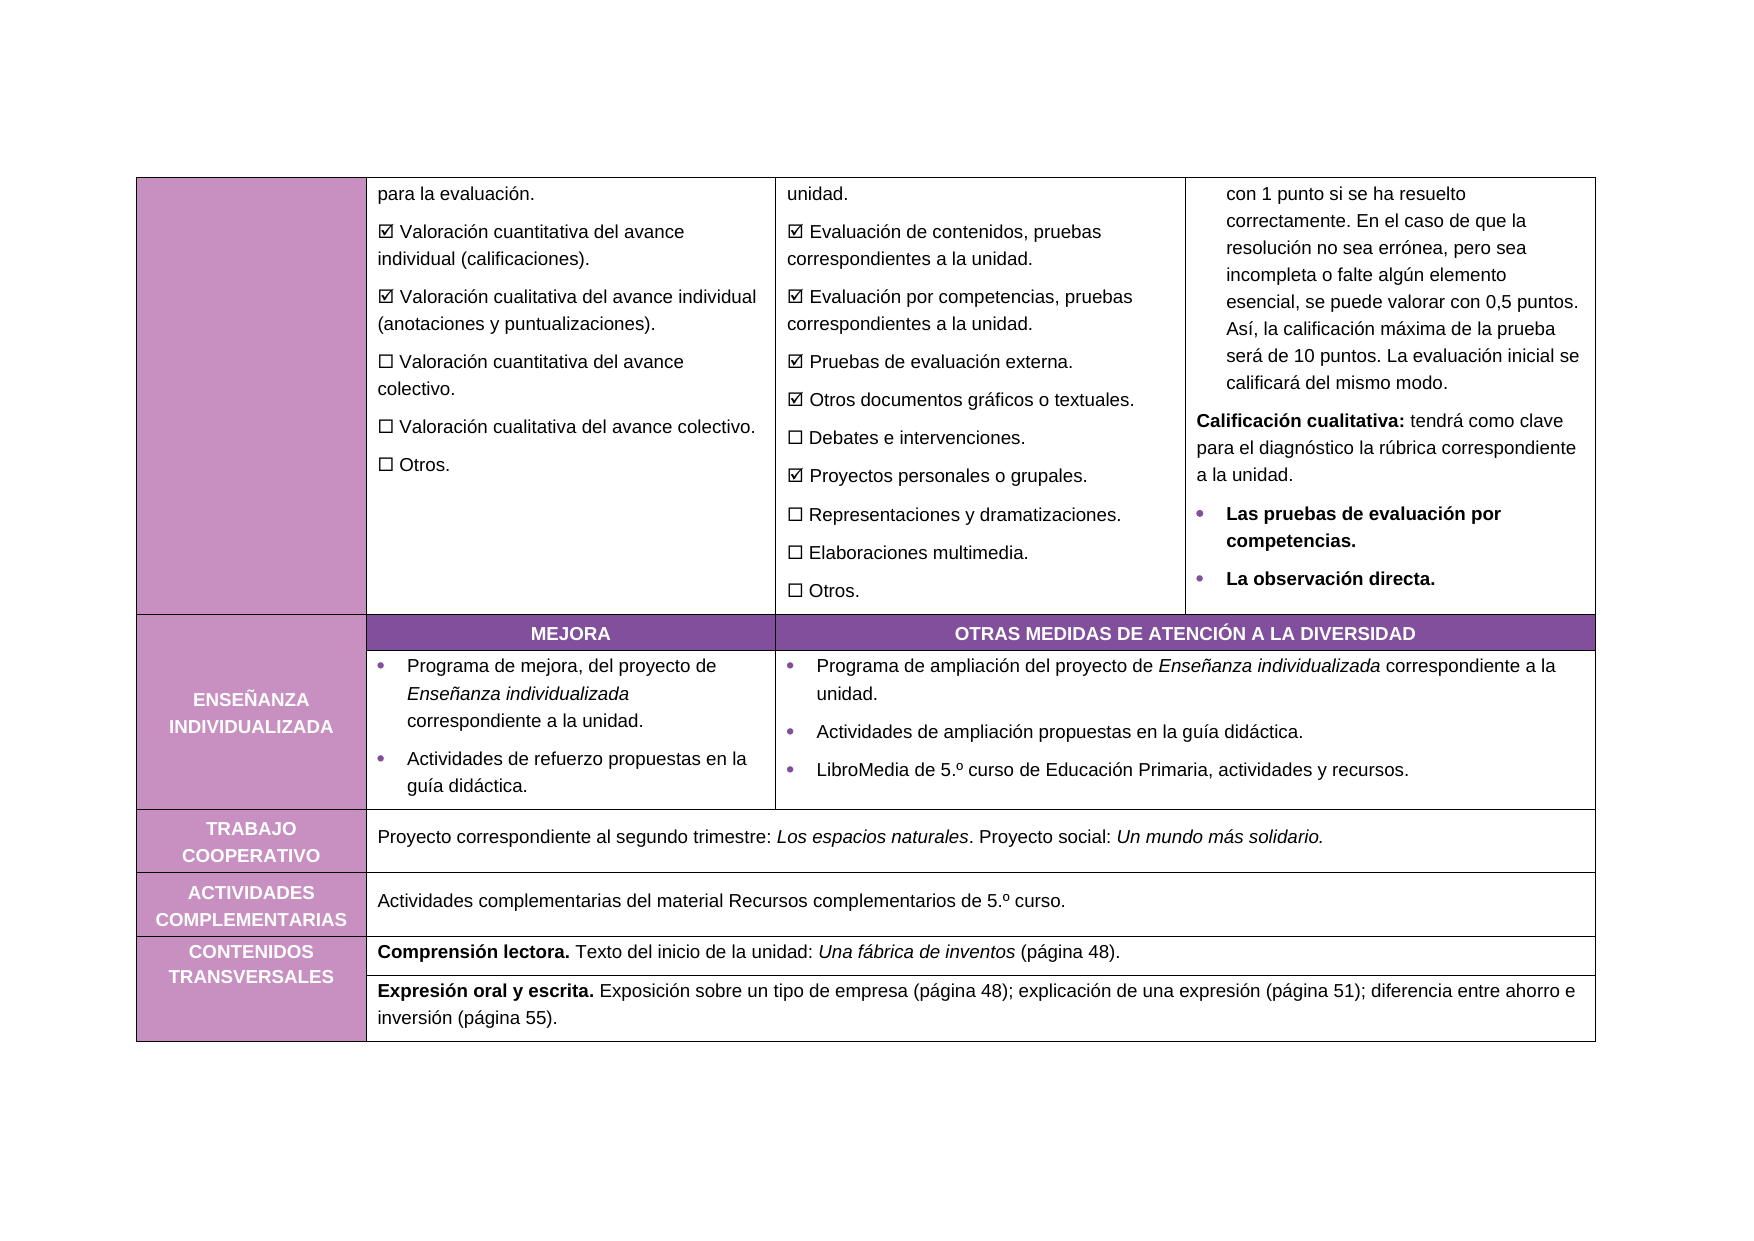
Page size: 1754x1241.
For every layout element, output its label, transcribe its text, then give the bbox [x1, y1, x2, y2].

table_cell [1186, 178, 1595, 614]
table_cell Expresión oral y escrita. Exposición sobre un tipo de empresa (página 48); explicación de una expresión (página 51); diferencia entre ahorro e inversión (página 55). [367, 976, 1595, 1041]
table_cell CONTENIDOS TRANSVERSALES [137, 937, 366, 1041]
table_cell Comprensión lectora. Texto del inicio de la unidad: Una fábrica de inventos (página 48). [367, 937, 1595, 975]
table_cell MEJORA [367, 615, 775, 650]
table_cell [776, 178, 1185, 614]
table_cell Actividades complementarias del material Recursos complementarios de 5.º curso. [367, 873, 1595, 936]
table_cell ACTIVIDADES COMPLEMENTARIAS [137, 873, 366, 936]
table_cell Proyecto correspondiente al segundo trimestre: Los espacios naturales. Proyecto social: Un mundo más solidario. [367, 810, 1595, 872]
table_cell TRABAJO COOPERATIVO [137, 810, 366, 872]
table_cell Programa de mejora, del proyecto de Enseñanza individualizada correspondiente a la unidad. Actividades de refuerzo propuestas en la guía didáctica. [367, 651, 775, 809]
table_cell OTRAS MEDIDAS DE ATENCIÓN A LA DIVERSIDAD [776, 615, 1595, 650]
table_cell ENSEÑANZA INDIVIDUALIZADA [137, 615, 366, 809]
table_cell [367, 178, 775, 614]
table_cell Programa de ampliación del proyecto de Enseñanza individualizada correspondiente a la unidad. Actividades de ampliación propuestas en la guía didáctica. LibroMedia de 5.º curso de Educación Primaria, actividades y recursos. [776, 651, 1595, 809]
